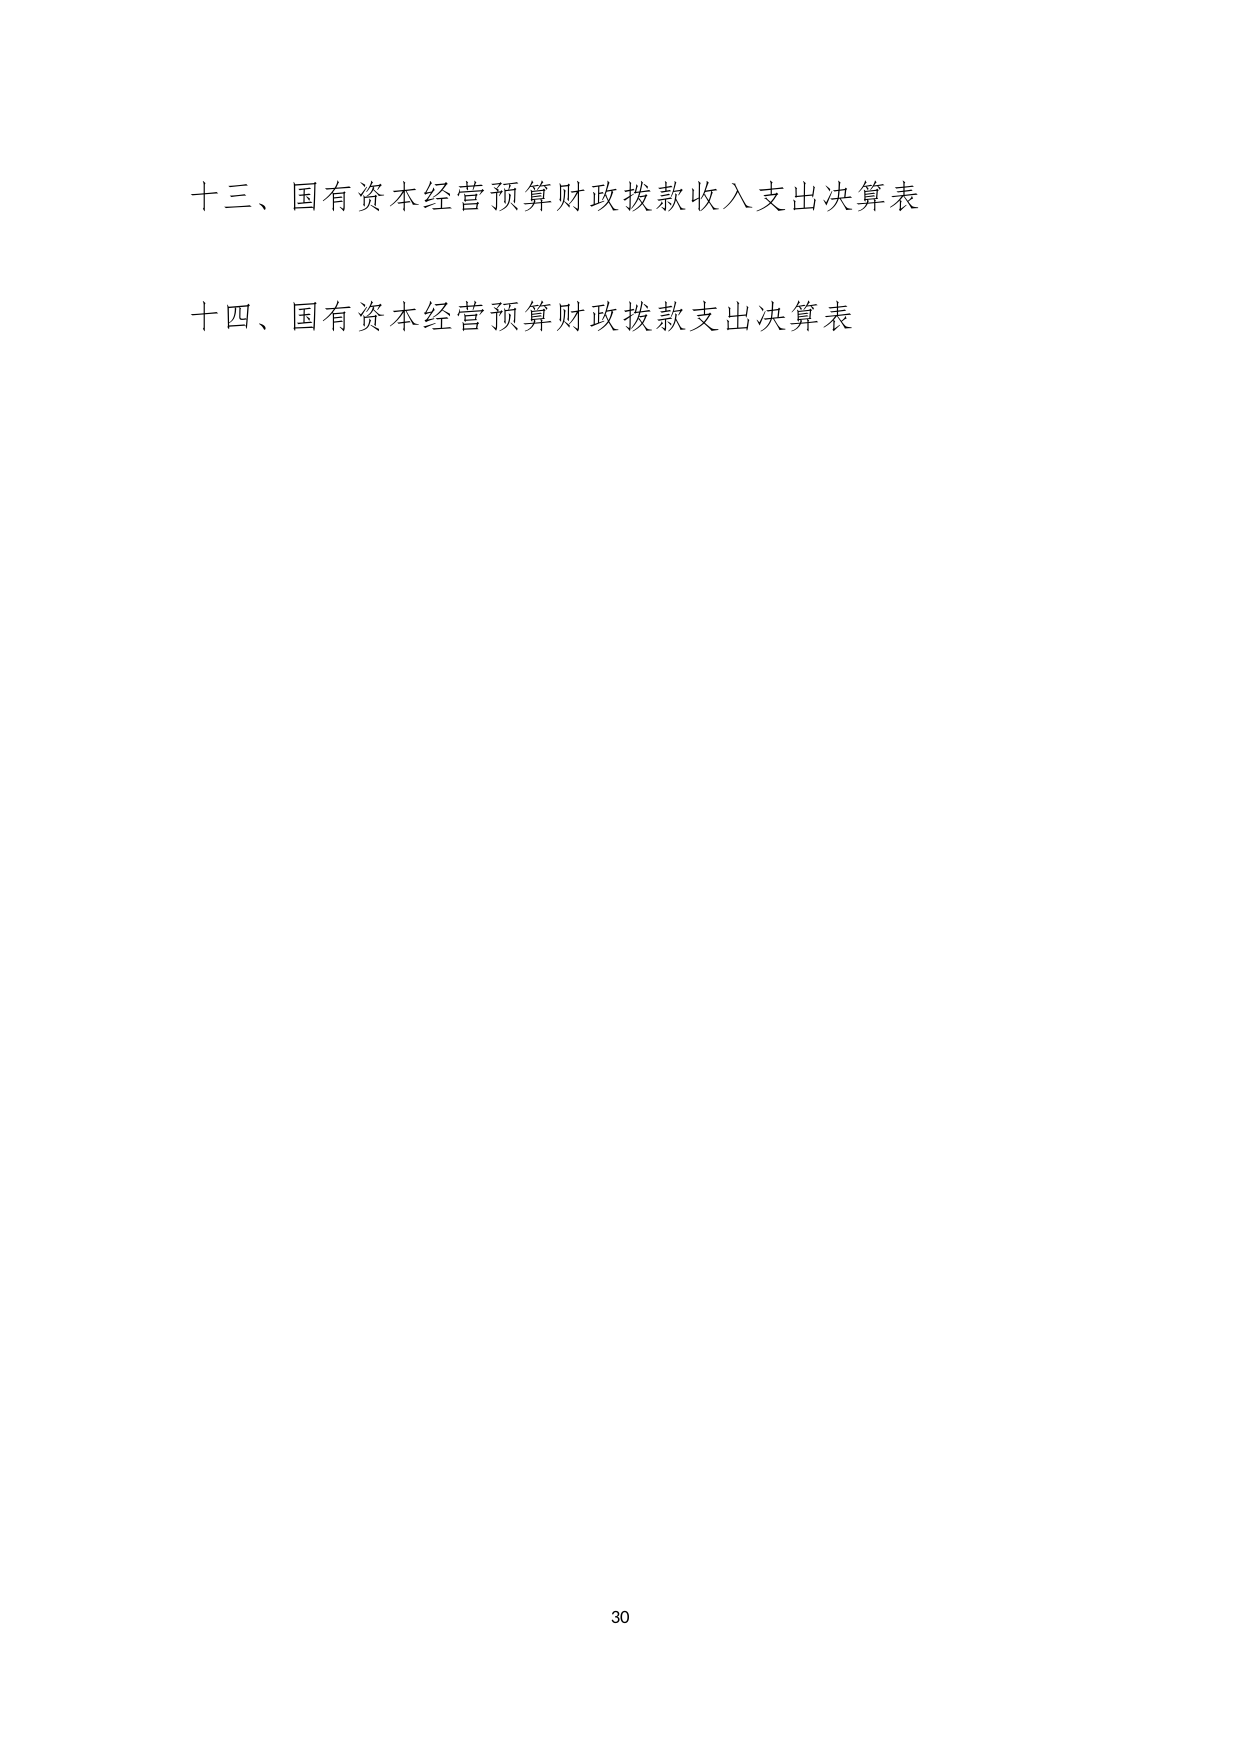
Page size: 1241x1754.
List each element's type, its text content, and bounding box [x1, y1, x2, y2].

text 十四、国有资本经营预算财政拨款支出决算表 [187, 282, 1053, 347]
subtitle 十三、国有资本经营预算财政拨款收入支出决算表 [187, 162, 1053, 227]
